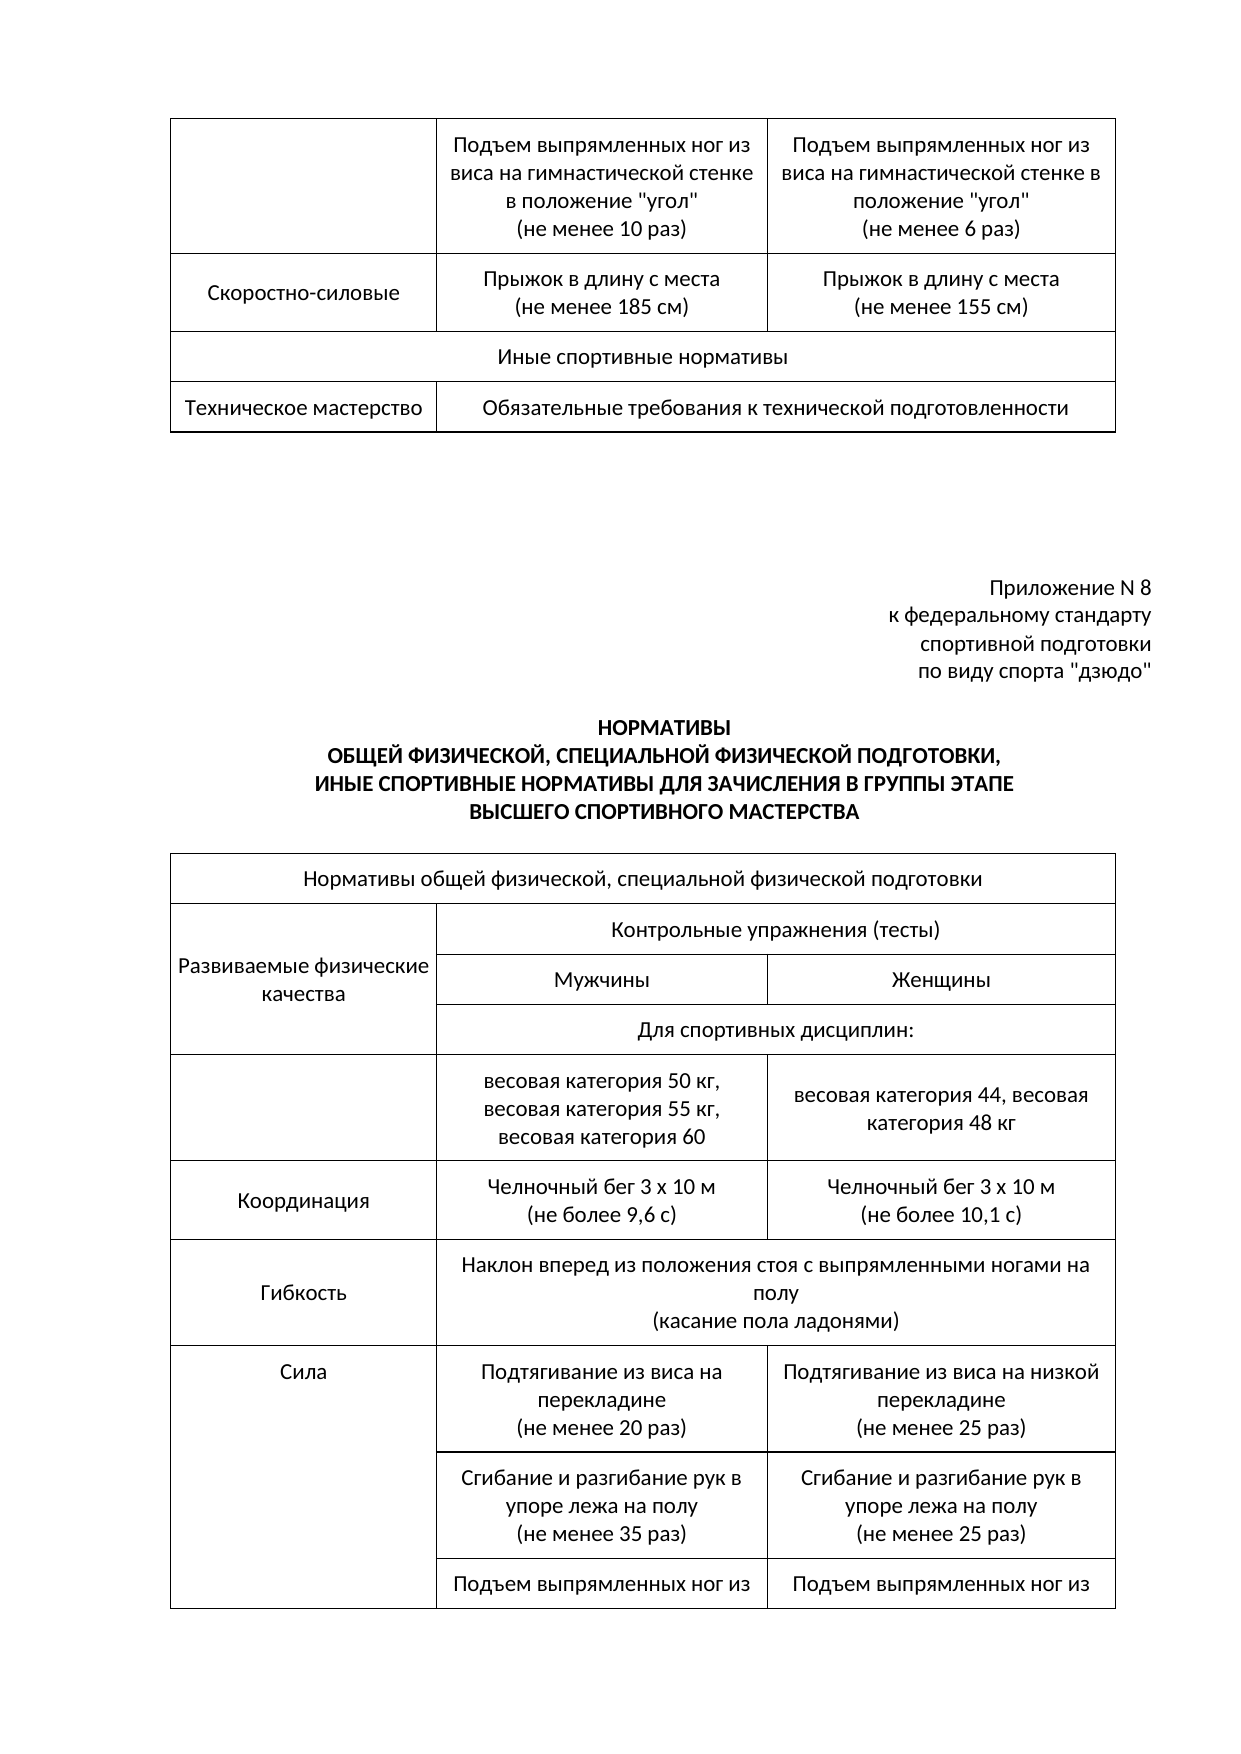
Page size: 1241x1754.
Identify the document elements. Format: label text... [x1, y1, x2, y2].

table_cell весовая категория 50 кг, весовая категория 55 кг, весовая категория 60 [437, 1055, 767, 1160]
table_cell Челночный бег 3 x 10 м (не более 10,1 с) [768, 1161, 1115, 1239]
table_cell Иные спортивные нормативы [171, 332, 1115, 381]
table_header Нормативы общей физической, специальной физической подготовки [171, 854, 1115, 903]
table_cell Для спортивных дисциплин: [437, 1005, 1115, 1054]
text спортивной подготовки [177, 629, 1152, 657]
table_cell Женщины [768, 955, 1115, 1004]
title ОБЩЕЙ ФИЗИЧЕСКОЙ, СПЕЦИАЛЬНОЙ ФИЗИЧЕСКОЙ ПОДГОТОВКИ, [177, 741, 1152, 769]
table_cell Сгибание и разгибание рук в упоре лежа на полу (не менее 35 раз) [437, 1453, 767, 1558]
table_cell Скоростно-силовые [171, 254, 436, 331]
table_cell Гибкость [171, 1240, 436, 1345]
table_cell Развиваемые физические качества [171, 904, 436, 1054]
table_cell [768, 1559, 1115, 1608]
table_cell Сила [171, 1346, 436, 1608]
title НОРМАТИВЫ [177, 713, 1152, 741]
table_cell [437, 1559, 767, 1608]
title ВЫСШЕГО СПОРТИВНОГО МАСТЕРСТВА [177, 797, 1152, 825]
table_cell Подъем выпрямленных ног из виса на гимнастической стенке в положение "угол" (не менее 6 раз) [768, 119, 1115, 252]
table_cell Мужчины [437, 955, 767, 1004]
table_cell Обязательные требования к технической подготовленности [437, 382, 1115, 431]
table_cell Прыжок в длину с места (не менее 185 см) [437, 254, 767, 331]
table_cell [171, 1055, 436, 1160]
table_cell Челночный бег 3 x 10 м (не более 9,6 с) [437, 1161, 767, 1239]
table_cell Прыжок в длину с места (не менее 155 см) [768, 254, 1115, 331]
table_cell Контрольные упражнения (тесты) [437, 904, 1115, 953]
table_cell Подъем выпрямленных ног из виса на гимнастической стенке в положение "угол" (не менее 10 раз) [437, 119, 767, 252]
table_cell Техническое мастерство [171, 382, 436, 431]
title ИНЫЕ СПОРТИВНЫЕ НОРМАТИВЫ ДЛЯ ЗАЧИСЛЕНИЯ В ГРУППЫ ЭТАПЕ [177, 769, 1152, 797]
table_cell весовая категория 44, весовая категория 48 кг [768, 1055, 1115, 1160]
text по виду спорта "дзюдо" [177, 657, 1152, 685]
table_cell Подтягивание из виса на перекладине (не менее 20 раз) [437, 1346, 767, 1451]
table_cell Сгибание и разгибание рук в упоре лежа на полу (не менее 25 раз) [768, 1453, 1115, 1558]
text к федеральному стандарту [177, 601, 1152, 629]
text Приложение N 8 [177, 573, 1152, 601]
table_cell Подтягивание из виса на низкой перекладине (не менее 25 раз) [768, 1346, 1115, 1451]
table_cell Координация [171, 1161, 436, 1239]
table_cell Наклон вперед из положения стоя с выпрямленными ногами на полу (касание пола ладонями) [437, 1240, 1115, 1345]
